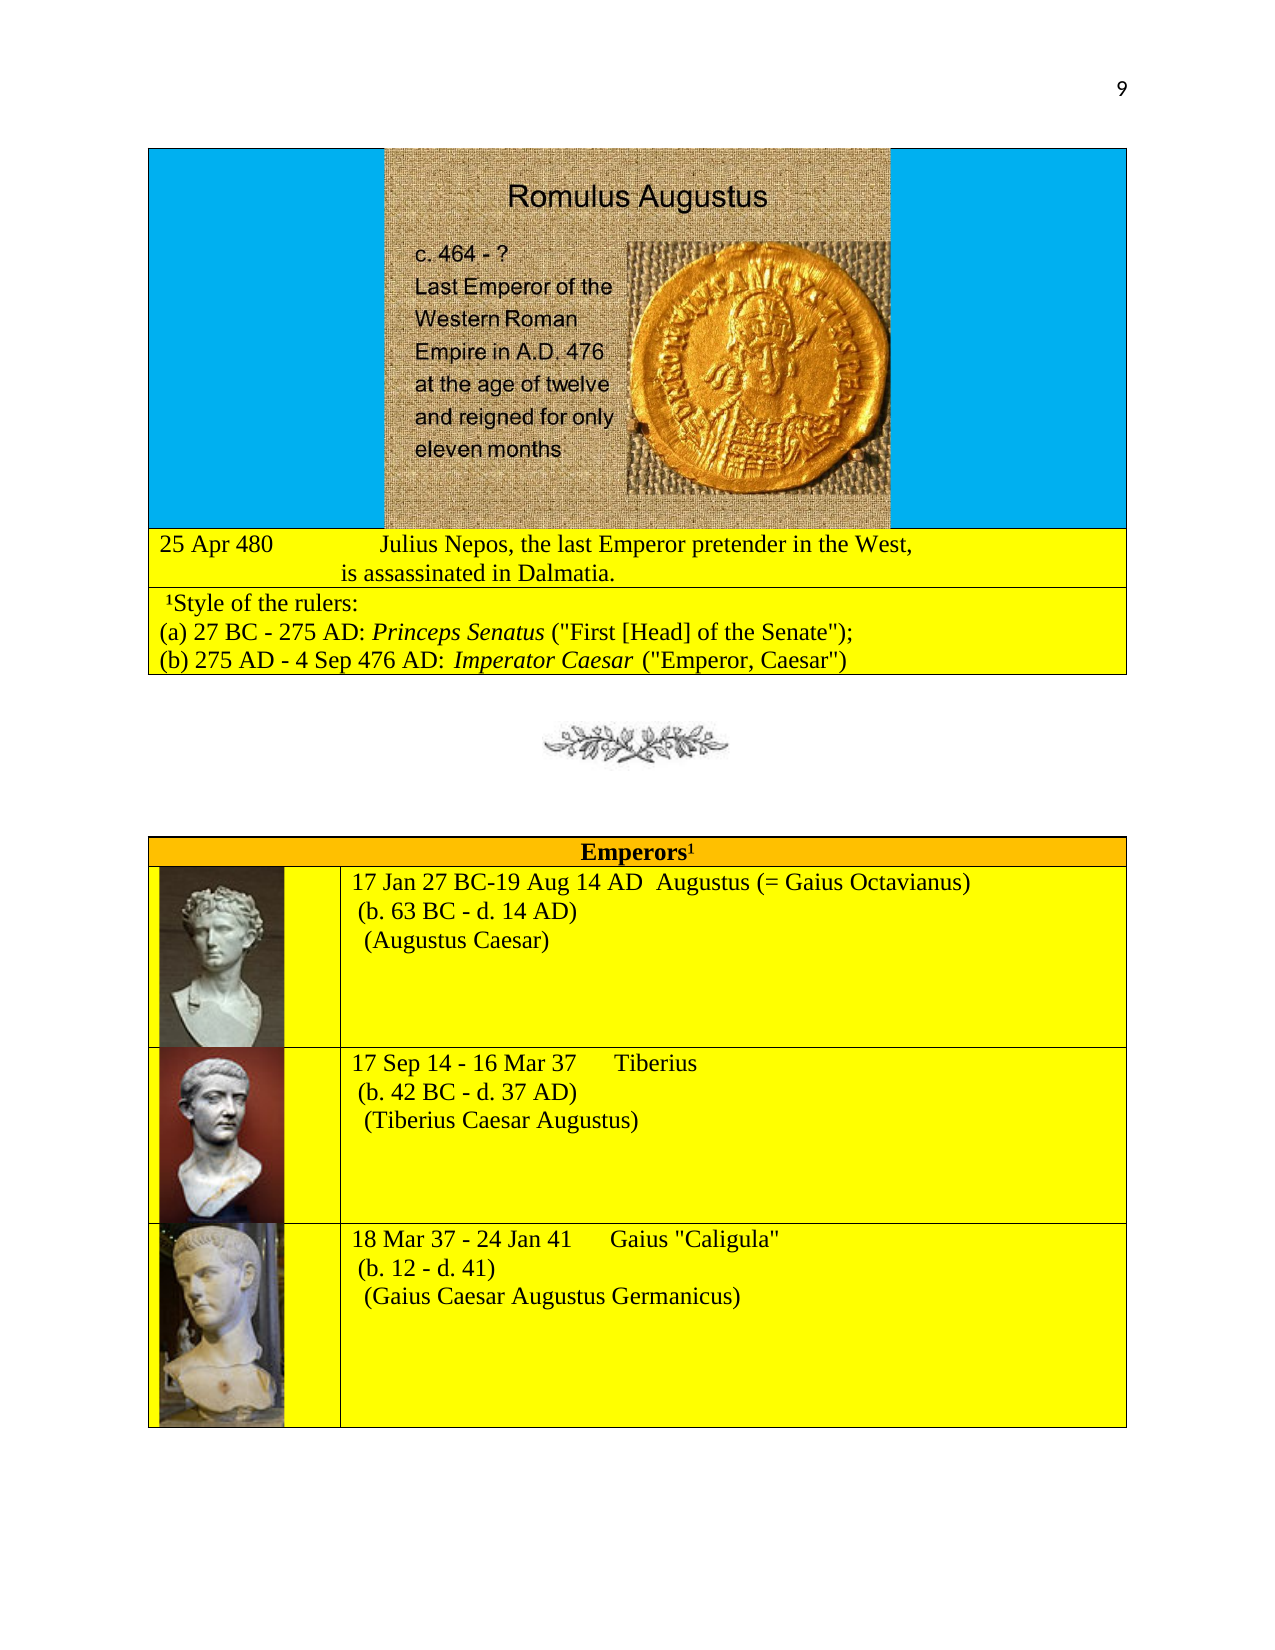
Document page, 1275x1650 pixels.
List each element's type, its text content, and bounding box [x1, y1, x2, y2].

table_cell [149, 149, 384, 528]
table_cell [891, 149, 1126, 528]
table_cell 18 Mar 37 - 24 Jan 41 Gaius "Caligula" (b. 12 - d. 41) (Gaius Caesar Augustus Germanicus) [341, 1224, 1126, 1427]
table_cell 25 Apr 480 Julius Nepos, the last Emperor pretender in the West, is assassinated in Dalmatia. [149, 529, 1126, 587]
table_cell [149, 1224, 159, 1427]
table_cell [285, 1048, 340, 1223]
table_cell ¹Style of the rulers: (a) 27 BC - 275 AD: Princeps Senatus ("First [Head] of the Senate"); (b) 275 AD - 4 Sep 476 AD: Imperator Caesar ("Emperor, Caesar") [149, 588, 1126, 674]
table_cell 17 Sep 14 - 16 Mar 37 Tiberius (b. 42 BC - d. 37 AD) (Tiberius Caesar Augustus) [341, 1048, 1126, 1223]
picture [159, 867, 285, 1427]
table_cell [149, 1048, 159, 1223]
table_cell [149, 867, 159, 1047]
picture [385, 148, 890, 529]
table_cell [285, 1224, 340, 1427]
table_header Emperors¹ [149, 838, 1126, 866]
picture [542, 721, 733, 771]
table_cell [285, 867, 340, 1047]
table_cell 17 Jan 27 BC-19 Aug 14 AD Augustus (= Gaius Octavianus) (b. 63 BC - d. 14 AD) (Augustus Caesar) [341, 867, 1126, 1047]
